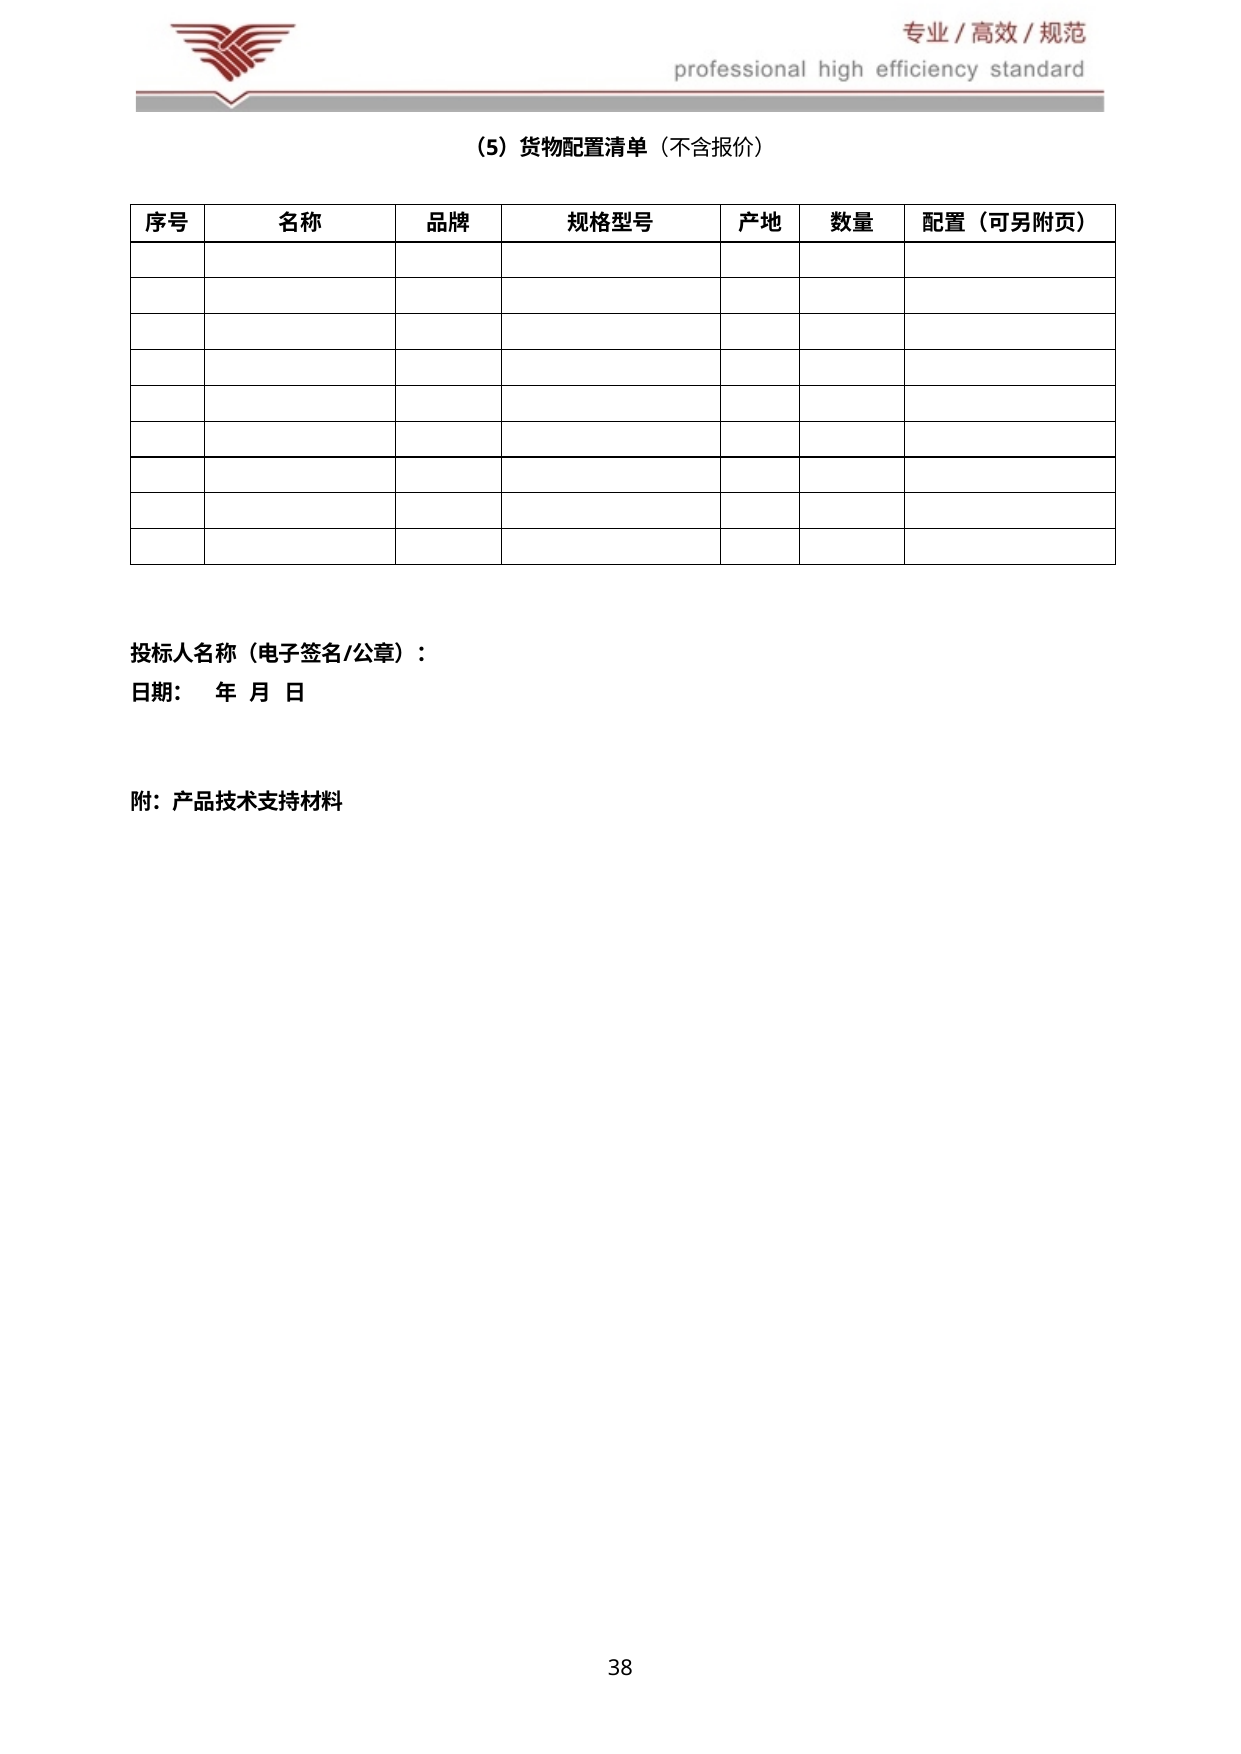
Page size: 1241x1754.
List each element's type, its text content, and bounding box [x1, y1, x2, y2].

table_cell [905, 243, 1115, 277]
table_cell [131, 243, 204, 277]
table_cell [502, 314, 720, 349]
table_cell [396, 493, 501, 528]
table_cell [131, 493, 204, 528]
table_cell [721, 529, 799, 564]
table_cell [800, 529, 904, 564]
table_cell [396, 458, 501, 492]
table_cell [396, 278, 501, 313]
table_cell [205, 278, 395, 313]
table_cell [721, 458, 799, 492]
table_header 规格型号 [502, 205, 720, 241]
table_cell [721, 350, 799, 385]
table_cell [905, 422, 1115, 456]
table_cell [800, 243, 904, 277]
table_cell [131, 529, 204, 564]
table_cell [396, 243, 501, 277]
table_cell [721, 314, 799, 349]
table_cell [800, 386, 904, 421]
table_cell [905, 493, 1115, 528]
text 日期： 年 月 日 [130, 674, 1110, 706]
table_cell [502, 350, 720, 385]
text 附：产品技术支持材料 [130, 784, 1110, 816]
table_header 品牌 [396, 205, 501, 241]
table_cell [800, 350, 904, 385]
text （5）货物配置清单（不含报价） [130, 130, 1110, 162]
table_cell [205, 314, 395, 349]
table_cell [502, 493, 720, 528]
table_cell [905, 314, 1115, 349]
table_cell [131, 386, 204, 421]
table_cell [721, 243, 799, 277]
table_cell [905, 278, 1115, 313]
table_cell [502, 458, 720, 492]
table_cell [502, 529, 720, 564]
table_cell [800, 314, 904, 349]
table_cell [205, 493, 395, 528]
table_cell [502, 386, 720, 421]
table_cell [396, 350, 501, 385]
table_cell [131, 458, 204, 492]
table_cell [721, 493, 799, 528]
table_cell [800, 422, 904, 456]
table_cell [205, 350, 395, 385]
table_cell [502, 243, 720, 277]
table_header 配置（可另附页） [905, 205, 1115, 241]
table_cell [905, 529, 1115, 564]
table_cell [396, 314, 501, 349]
table_cell [205, 458, 395, 492]
table_cell [905, 458, 1115, 492]
table_cell [131, 422, 204, 456]
table_header 序号 [131, 205, 204, 241]
table_cell [396, 386, 501, 421]
table_cell [721, 422, 799, 456]
table_cell [502, 422, 720, 456]
table_header 数量 [800, 205, 904, 241]
table_cell [205, 422, 395, 456]
table_cell [205, 529, 395, 564]
table_cell [800, 493, 904, 528]
table_cell [205, 243, 395, 277]
table_header 产地 [721, 205, 799, 241]
table_cell [502, 278, 720, 313]
table_cell [131, 314, 204, 349]
table_cell [800, 458, 904, 492]
table_header 名称 [205, 205, 395, 241]
table_cell [131, 278, 204, 313]
table_cell [800, 278, 904, 313]
table_cell [131, 350, 204, 385]
table_cell [721, 278, 799, 313]
text 投标人名称（电子签名/公章）： [130, 636, 1110, 668]
table_cell [905, 386, 1115, 421]
picture [135, 0, 1105, 112]
table_cell [205, 386, 395, 421]
table_cell [396, 422, 501, 456]
table_cell [905, 350, 1115, 385]
table_cell [721, 386, 799, 421]
table_cell [396, 529, 501, 564]
